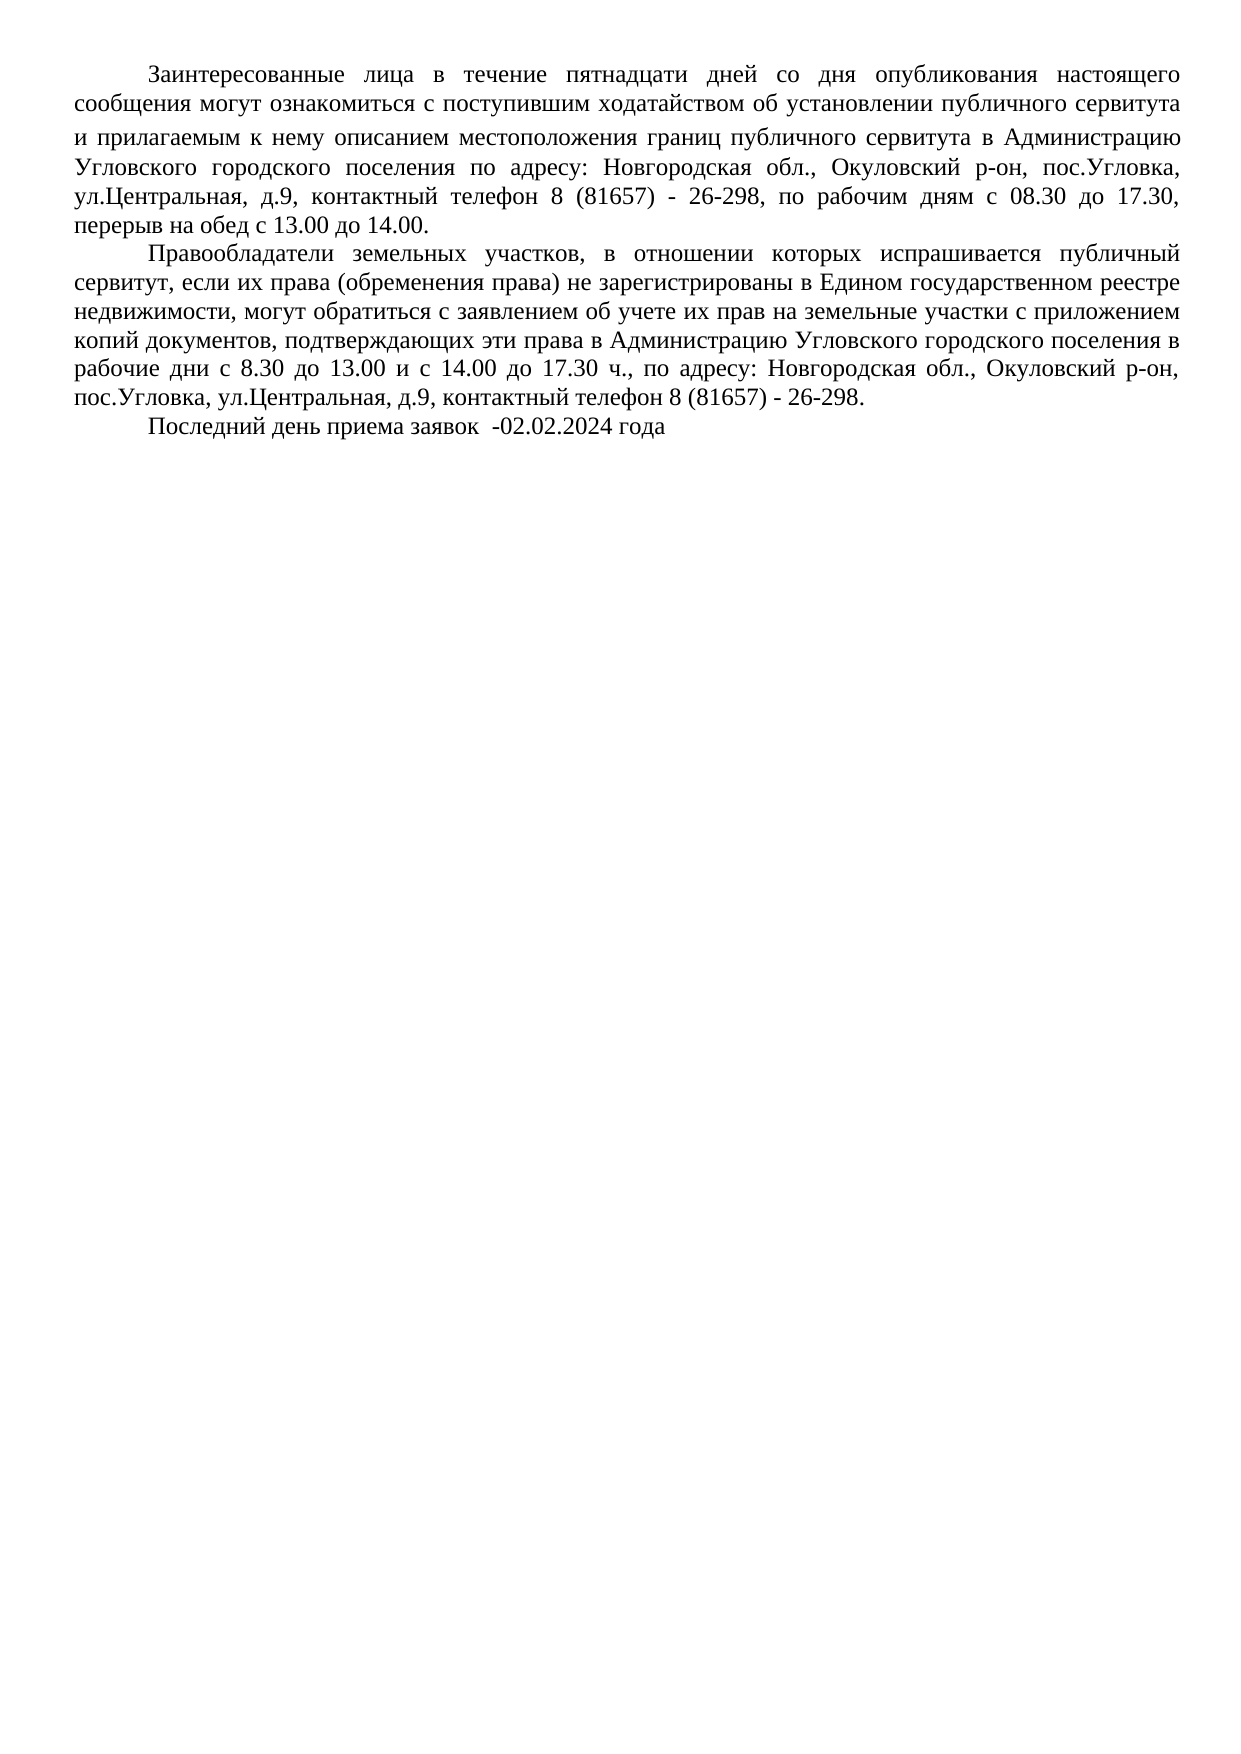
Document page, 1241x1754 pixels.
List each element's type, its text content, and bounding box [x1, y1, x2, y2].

text Правообладатели земельных участков, в отношении которых испрашивается публичный сервитут, если их права (обременения права) не зарегистрированы в Едином государственном реестре недвижимости, могут обратиться с заявлением об учете их прав на земельные участки с приложением копий документов, подтверждающих эти права в Администрацию Угловского городского поселения в рабочие дни с 8.30 до 13.00 и с 14.00 до 17.30 ч., по адресу: Новгородская обл., Окуловский р-он, пос.Угловка, ул.Центральная, д.9, контактный телефон 8 (81657) - 26-298. [74, 238, 1181, 411]
text Заинтересованные лица в течение пятнадцати дней со дня опубликования настоящего сообщения могут ознакомиться с поступившим ходатайством об установлении публичного сервитута и прилагаемым к нему описанием местоположения границ публичного сервитута в Администрацию Угловского городского поселения по адресу: Новгородская обл., Окуловский р-он, пос.Угловка, ул.Центральная, д.9, контактный телефон 8 (81657) - 26-298, по рабочим дням с 08.30 до 17.30, перерыв на обед с 13.00 до 14.00. [74, 59, 1181, 238]
text Последний день приема заявок -02.02.2024 года [74, 411, 1181, 440]
